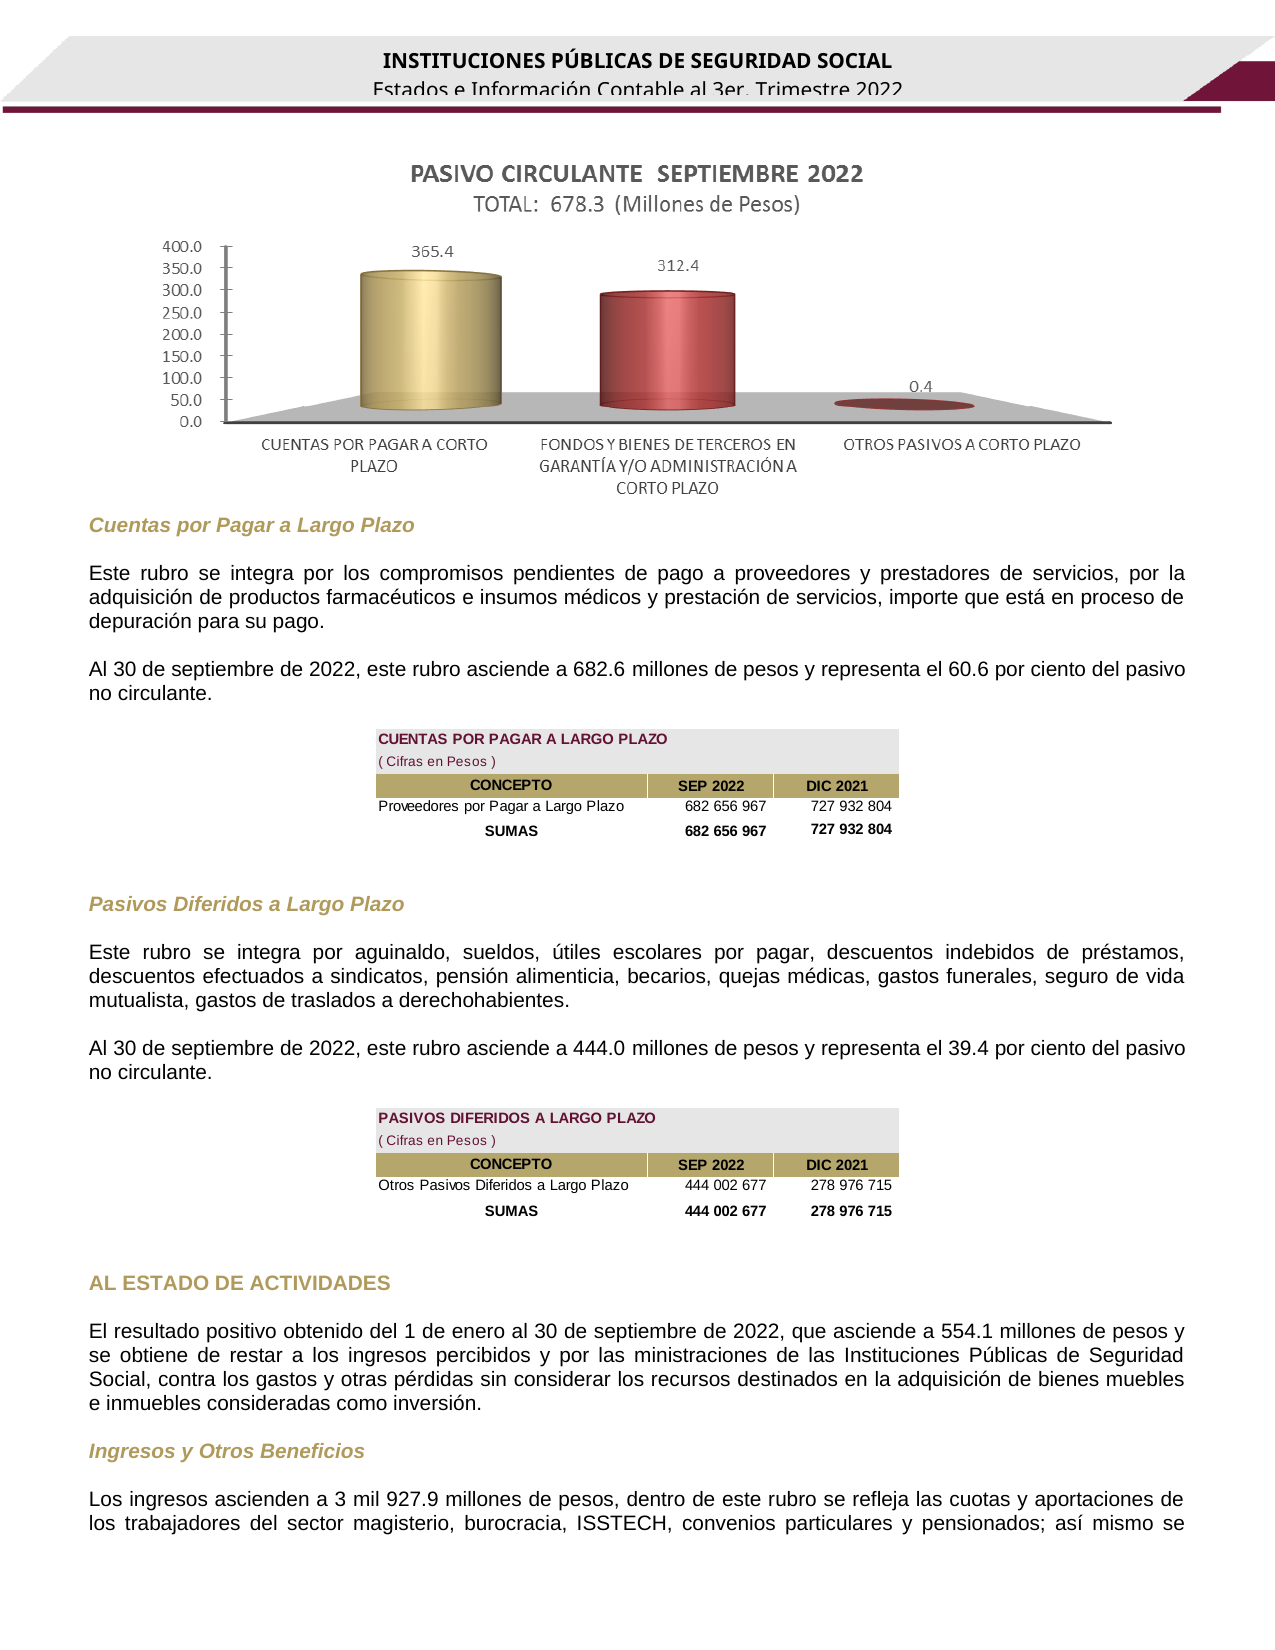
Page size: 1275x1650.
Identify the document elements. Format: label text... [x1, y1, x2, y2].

text El resultado positivo obtenido del 1 de enero al 30 de septiembre de 2022, que asciende a 554.1 millones de pesos y se obtiene de restar a los ingresos percibidos y por las ministraciones de las Instituciones Públicas de Seguridad Social, contra los gastos y otras pérdidas sin considerar los recursos destinados en la adquisición de bienes muebles e inmuebles consideradas como inversión. [89, 1319, 1186, 1415]
text Cuentas por Pagar a Largo Plazo [89, 513, 1186, 537]
text AL ESTADO DE ACTIVIDADES [89, 1271, 1186, 1295]
text Este rubro se integra por aguinaldo, sueldos, útiles escolares por pagar, descuentos indebidos de préstamos, descuentos efectuados a sindicatos, pensión alimenticia, becarios, quejas médicas, gastos funerales, seguro de vida mutualista, gastos de traslados a derechohabientes. [89, 940, 1186, 1012]
picture [129, 142, 1146, 513]
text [89, 1487, 1186, 1534]
text Pasivos Diferidos a Largo Plazo [89, 892, 1186, 916]
text Al 30 de septiembre de 2022, este rubro asciende a 682.6 millones de pesos y representa el 60.6 por ciento del pasivo no circulante. [89, 657, 1186, 704]
text Ingresos y Otros Beneficios [89, 1439, 1186, 1463]
text Al 30 de septiembre de 2022, este rubro asciende a 444.0 millones de pesos y representa el 39.4 por ciento del pasivo no circulante. [89, 1036, 1186, 1084]
picture [0, 36, 1275, 113]
text Este rubro se integra por los compromisos pendientes de pago a proveedores y prestadores de servicios, por la adquisición de productos farmacéuticos e insumos médicos y prestación de servicios, importe que está en proceso de depuración para su pago. [89, 561, 1186, 633]
